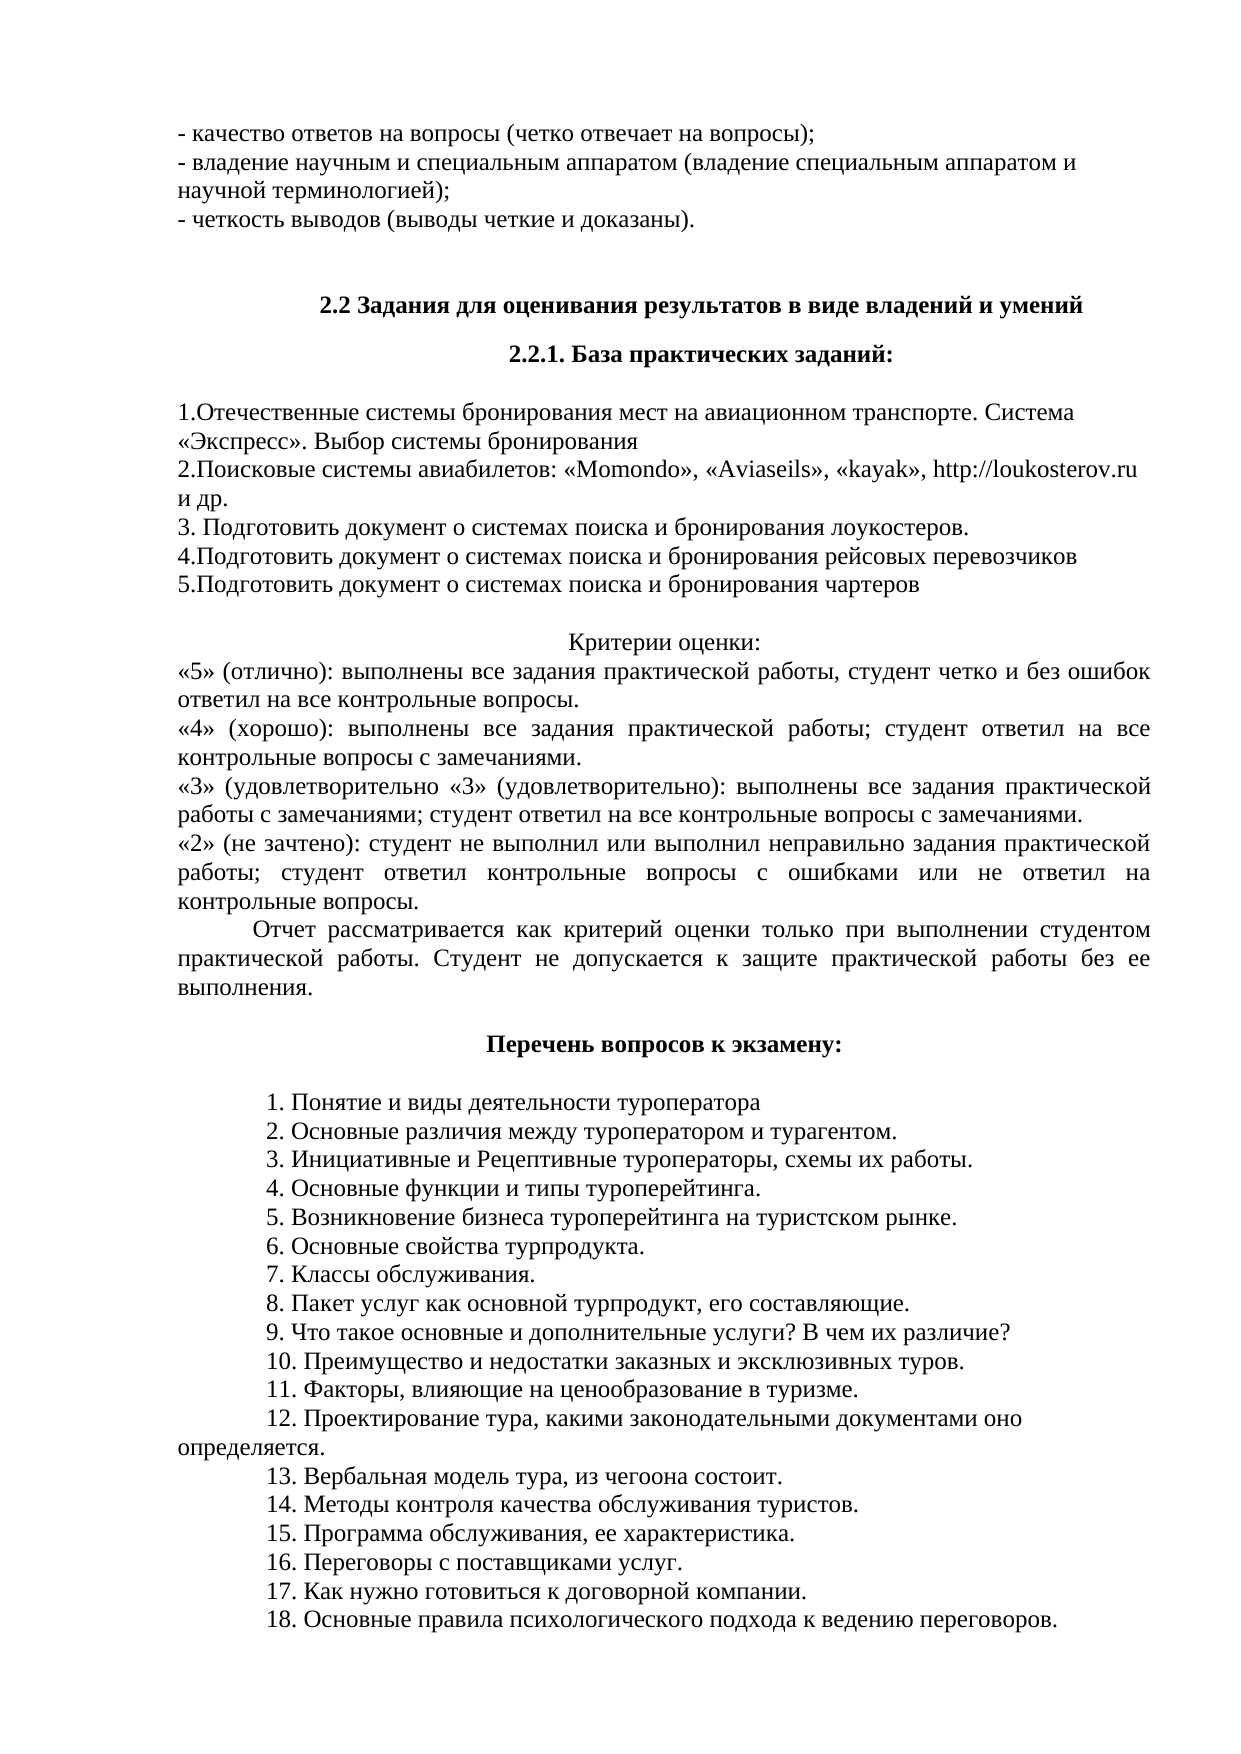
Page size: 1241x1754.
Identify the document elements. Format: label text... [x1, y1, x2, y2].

text 3. Подготовить документ о системах поиска и бронирования лоукостеров. [177, 512, 1152, 541]
text 17. Как нужно готовиться к договорной компании. [177, 1576, 1152, 1604]
text 9. Что такое основные и дополнительные услуги? В чем их различие? [177, 1317, 1152, 1346]
text 13. Вербальная модель тура, из чегоона состоит. [177, 1461, 1152, 1489]
text 16. Переговоры с поставщиками услуг. [177, 1547, 1152, 1576]
text «2» (не зачтено): студент не выполнил или выполнил неправильно задания практической работы; студент ответил контрольные вопросы с ошибками или не ответил на контрольные вопросы. [177, 828, 1152, 914]
text 14. Методы контроля качества обслуживания туристов. [177, 1489, 1152, 1518]
text 7. Классы обслуживания. [177, 1259, 1152, 1288]
text - качество ответов на вопросы (четко отвечает на вопросы); [177, 118, 1152, 147]
text 5. Возникновение бизнеса туроперейтинга на туристском рынке. [177, 1202, 1152, 1231]
text 15. Программа обслуживания, ее характеристика. [177, 1518, 1152, 1547]
text 2.2.1. База практических заданий: [177, 339, 1152, 368]
text - четкость выводов (выводы четкие и доказаны). [177, 204, 1152, 233]
text Перечень вопросов к экзамену: [177, 1029, 1152, 1058]
text 5.Подготовить документ о системах поиска и бронирования чартеров [177, 569, 1152, 598]
text 2.Поисковые системы авиабилетов: «Momondo», «Aviaseils», «kayak», http://loukosterov.ru и др. [177, 454, 1152, 512]
text 4. Основные функции и типы туроперейтинга. [177, 1173, 1152, 1202]
text 10. Преимущество и недостатки заказных и эксклюзивных туров. [177, 1346, 1152, 1374]
text «3» (удовлетворительно «3» (удовлетворительно): выполнены все задания практической работы с замечаниями; студент ответил на все контрольные вопросы с замечаниями. [177, 771, 1152, 828]
text 3. Инициативные и Рецептивные туроператоры, схемы их работы. [177, 1144, 1152, 1173]
text - владение научным и специальным аппаратом (владение специальным аппаратом и научной терминологией); [177, 147, 1152, 204]
text 1. Понятие и виды деятельности туроператора [177, 1087, 1152, 1116]
text «5» (отлично): выполнены все задания практической работы, студент четко и без ошибок ответил на все контрольные вопросы. [177, 656, 1152, 713]
text «4» (хорошо): выполнены все задания практической работы; студент ответил на все контрольные вопросы с замечаниями. [177, 713, 1152, 771]
text 1.Отечественные системы бронирования мест на авиационном транспорте. Система «Экспресс». Выбор системы бронирования [177, 397, 1152, 454]
text 12. Проектирование тура, какими законодательными документами оно определяется. [177, 1403, 1152, 1461]
text 4.Подготовить документ о системах поиска и бронирования рейсовых перевозчиков [177, 541, 1152, 569]
text Критерии оценки: [177, 627, 1152, 656]
text 18. Основные правила психологического подхода к ведению переговоров. [177, 1604, 1152, 1633]
text 8. Пакет услуг как основной турпродукт, его составляющие. [177, 1288, 1152, 1317]
text 6. Основные свойства турпродукта. [177, 1231, 1152, 1259]
text 11. Факторы, влияющие на ценообразование в туризме. [177, 1374, 1152, 1403]
text 2.2 Задания для оценивания результатов в виде владений и умений [177, 290, 1152, 319]
text Отчет рассматривается как критерий оценки только при выполнении студентом практической работы. Студент не допускается к защите практической работы без ее выполнения. [177, 914, 1152, 1001]
text 2. Основные различия между туроператором и турагентом. [177, 1116, 1152, 1144]
